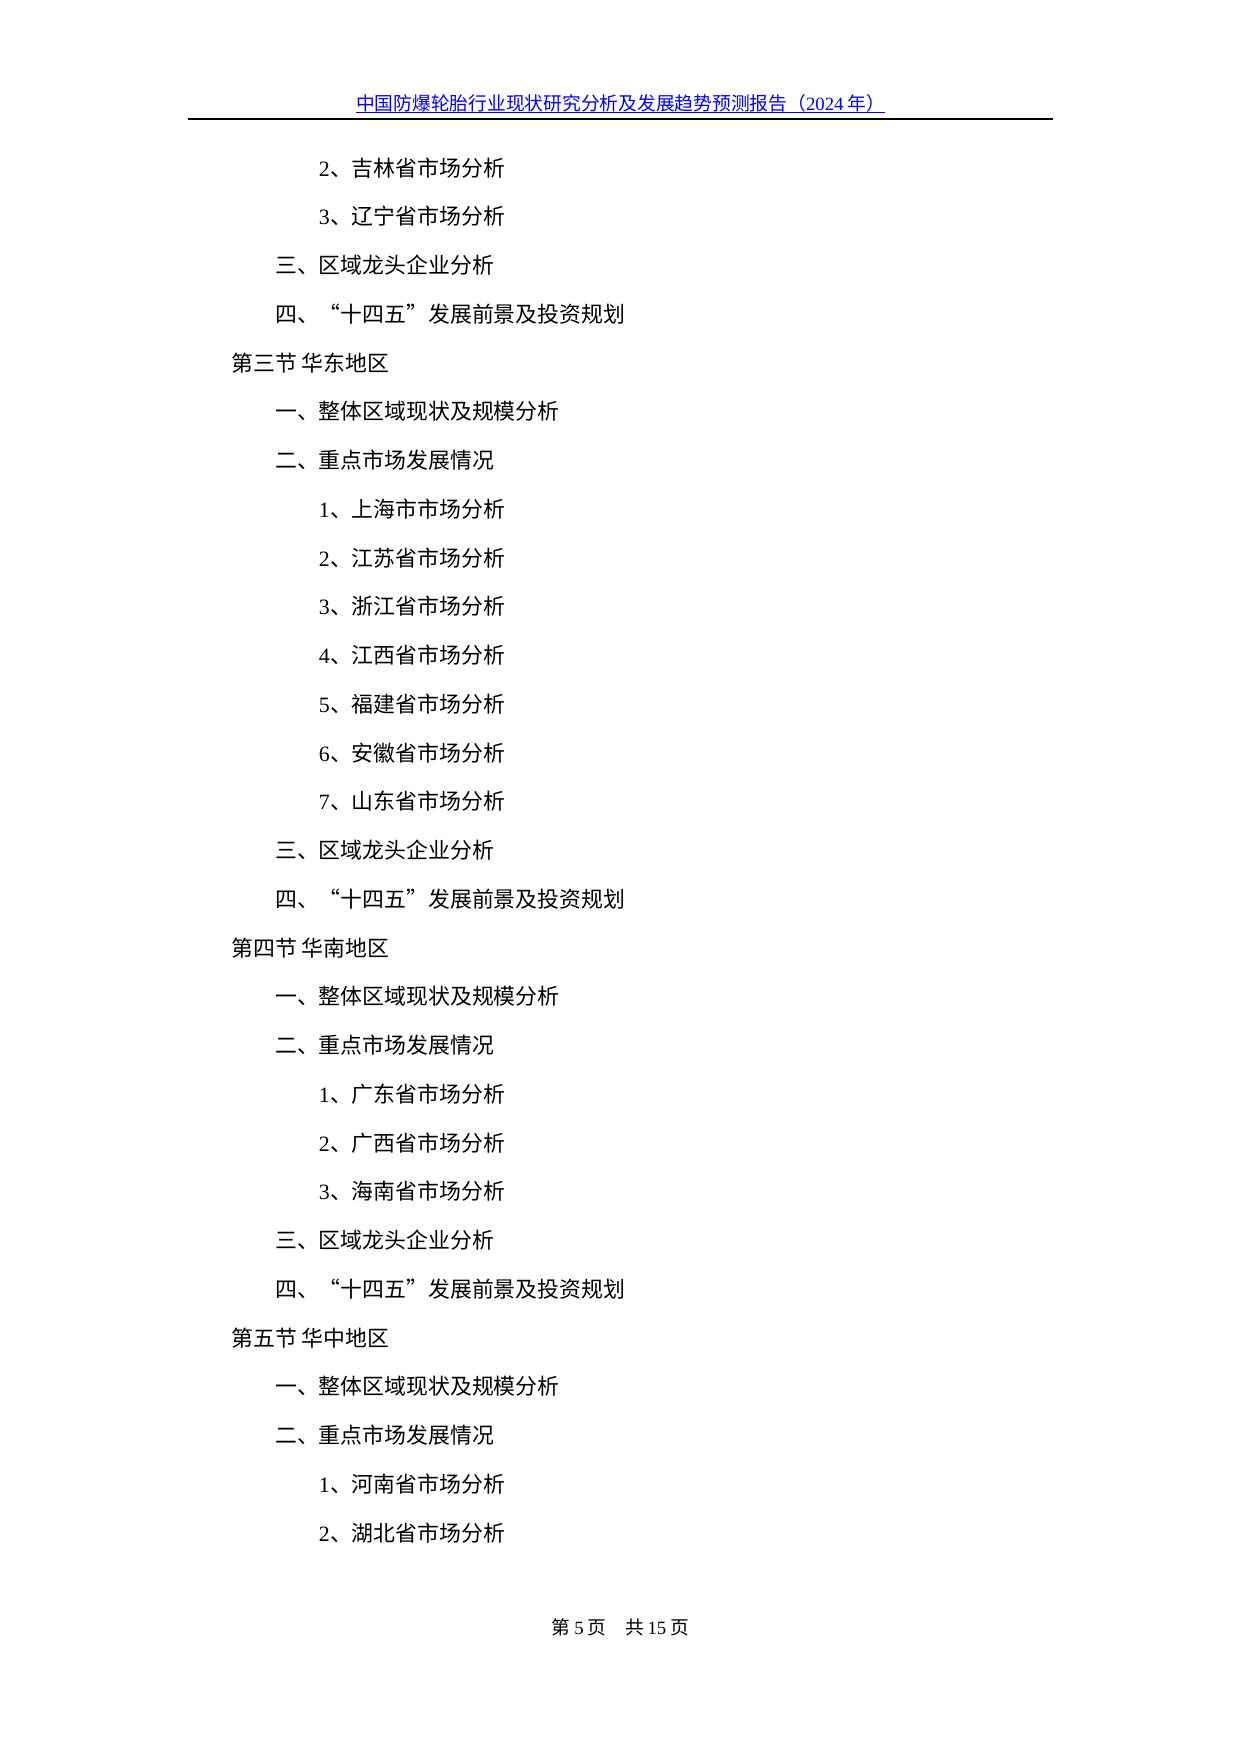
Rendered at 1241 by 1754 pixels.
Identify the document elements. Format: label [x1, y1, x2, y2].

text [187, 150, 1053, 1548]
